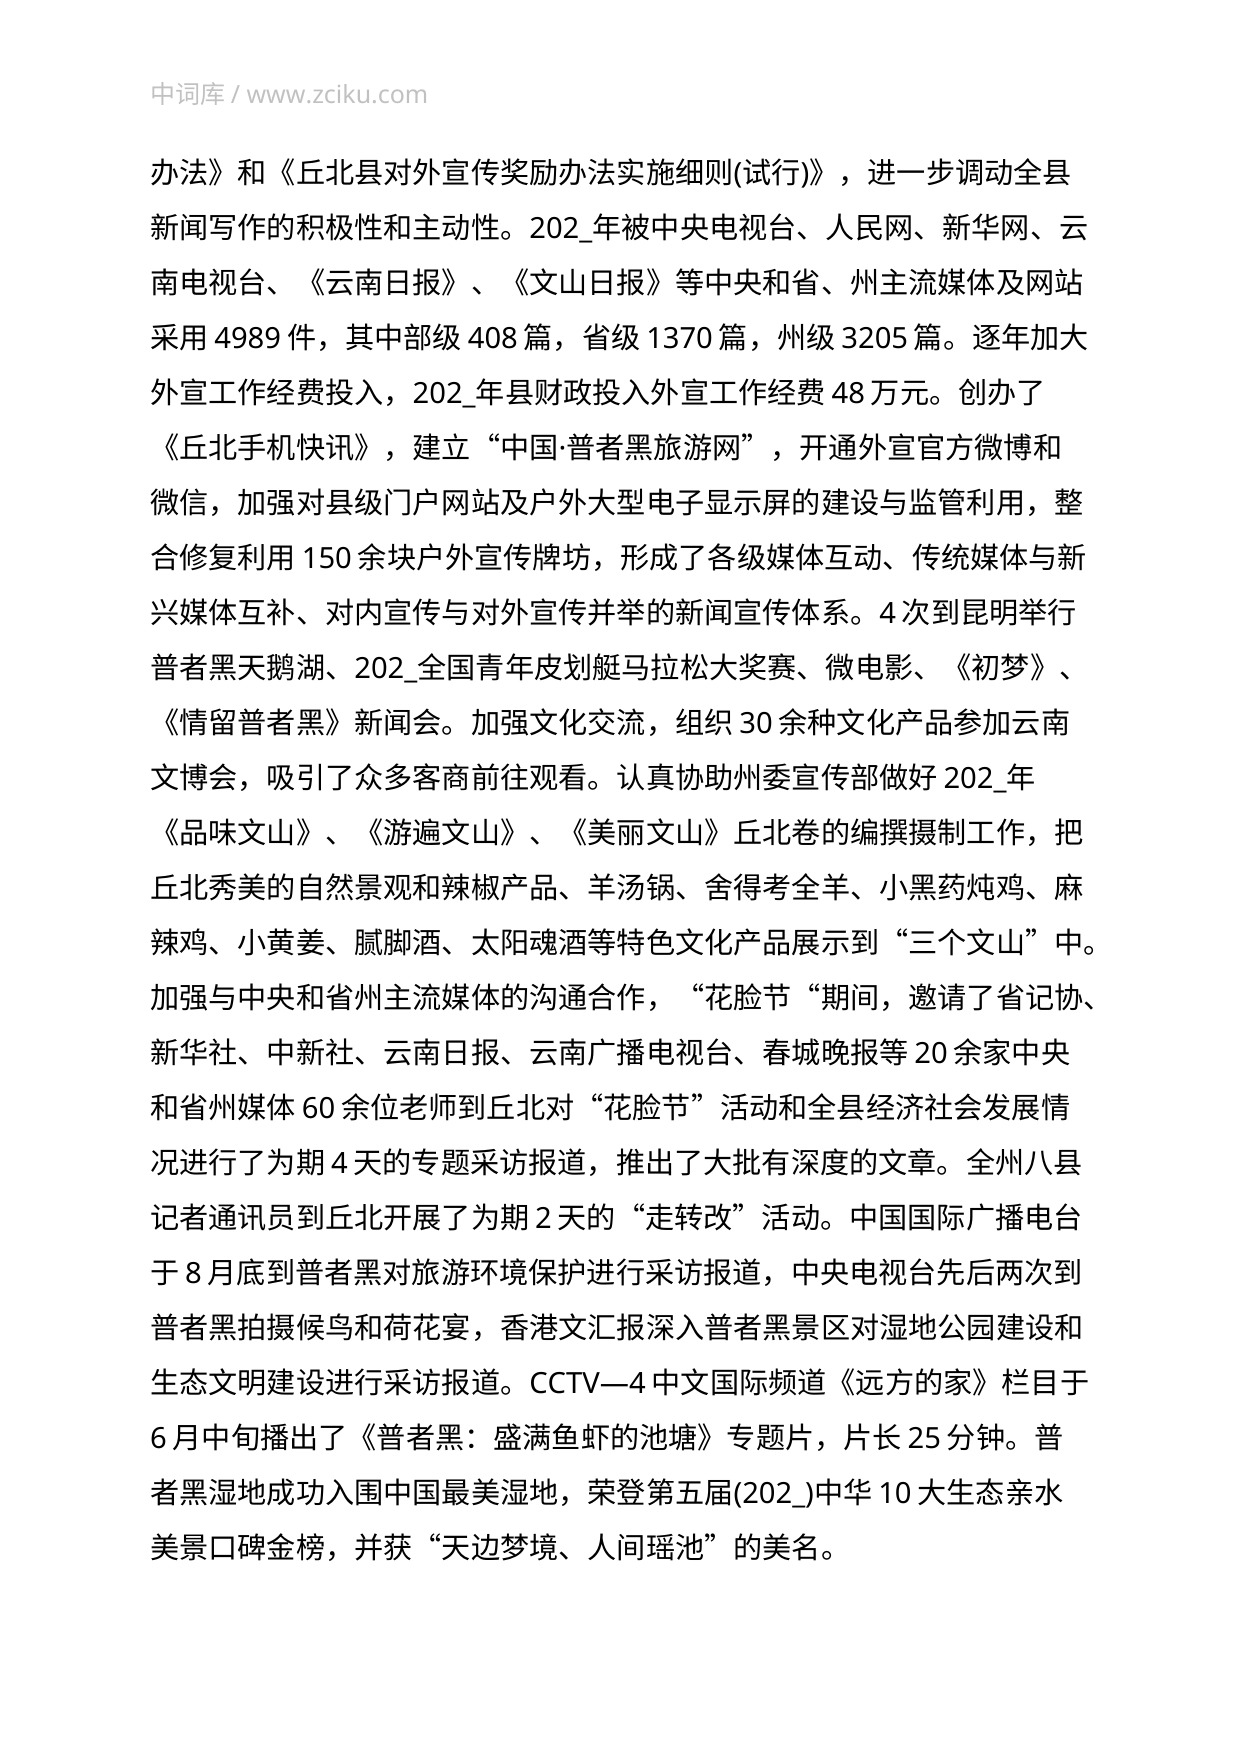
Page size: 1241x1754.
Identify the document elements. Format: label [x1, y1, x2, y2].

text [150, 150, 1090, 1567]
